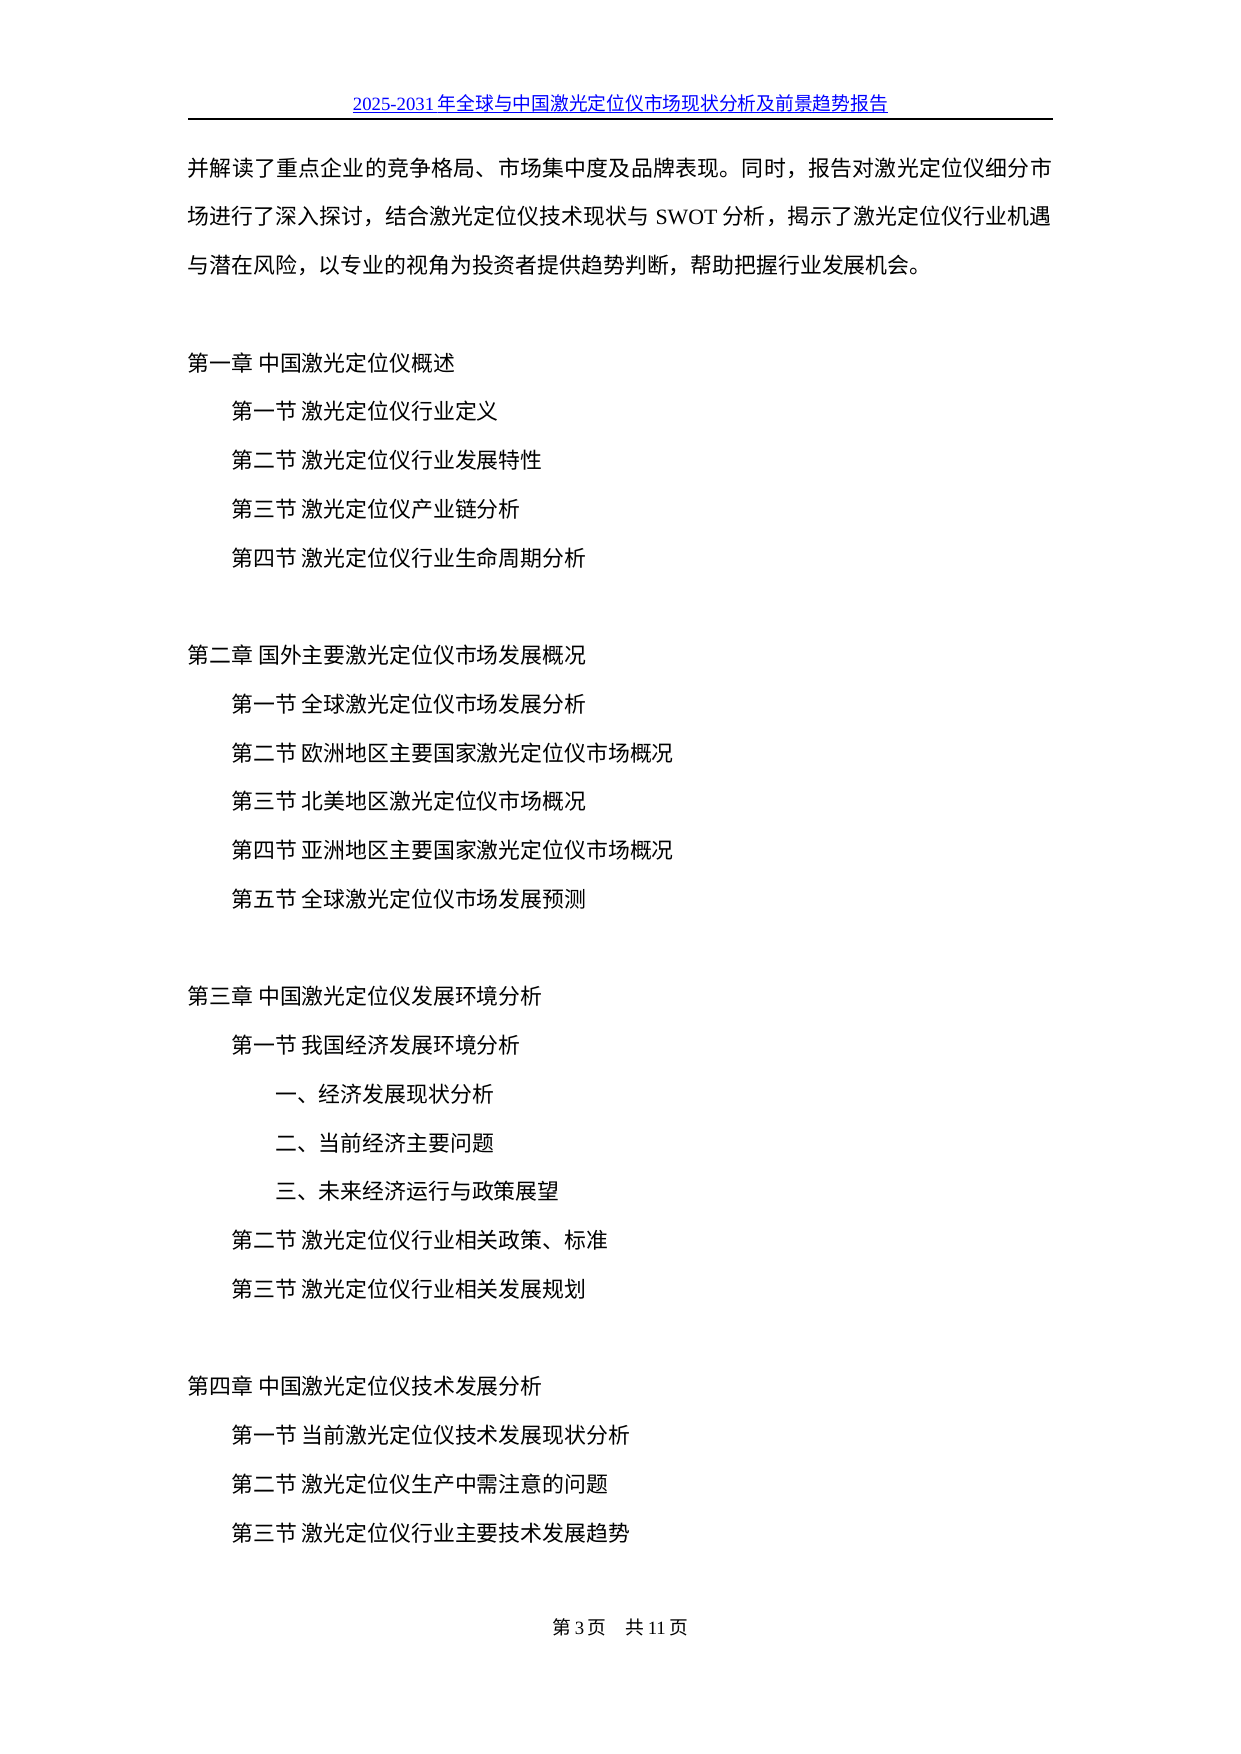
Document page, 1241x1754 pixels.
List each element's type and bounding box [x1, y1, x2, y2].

text [187, 150, 1053, 1548]
